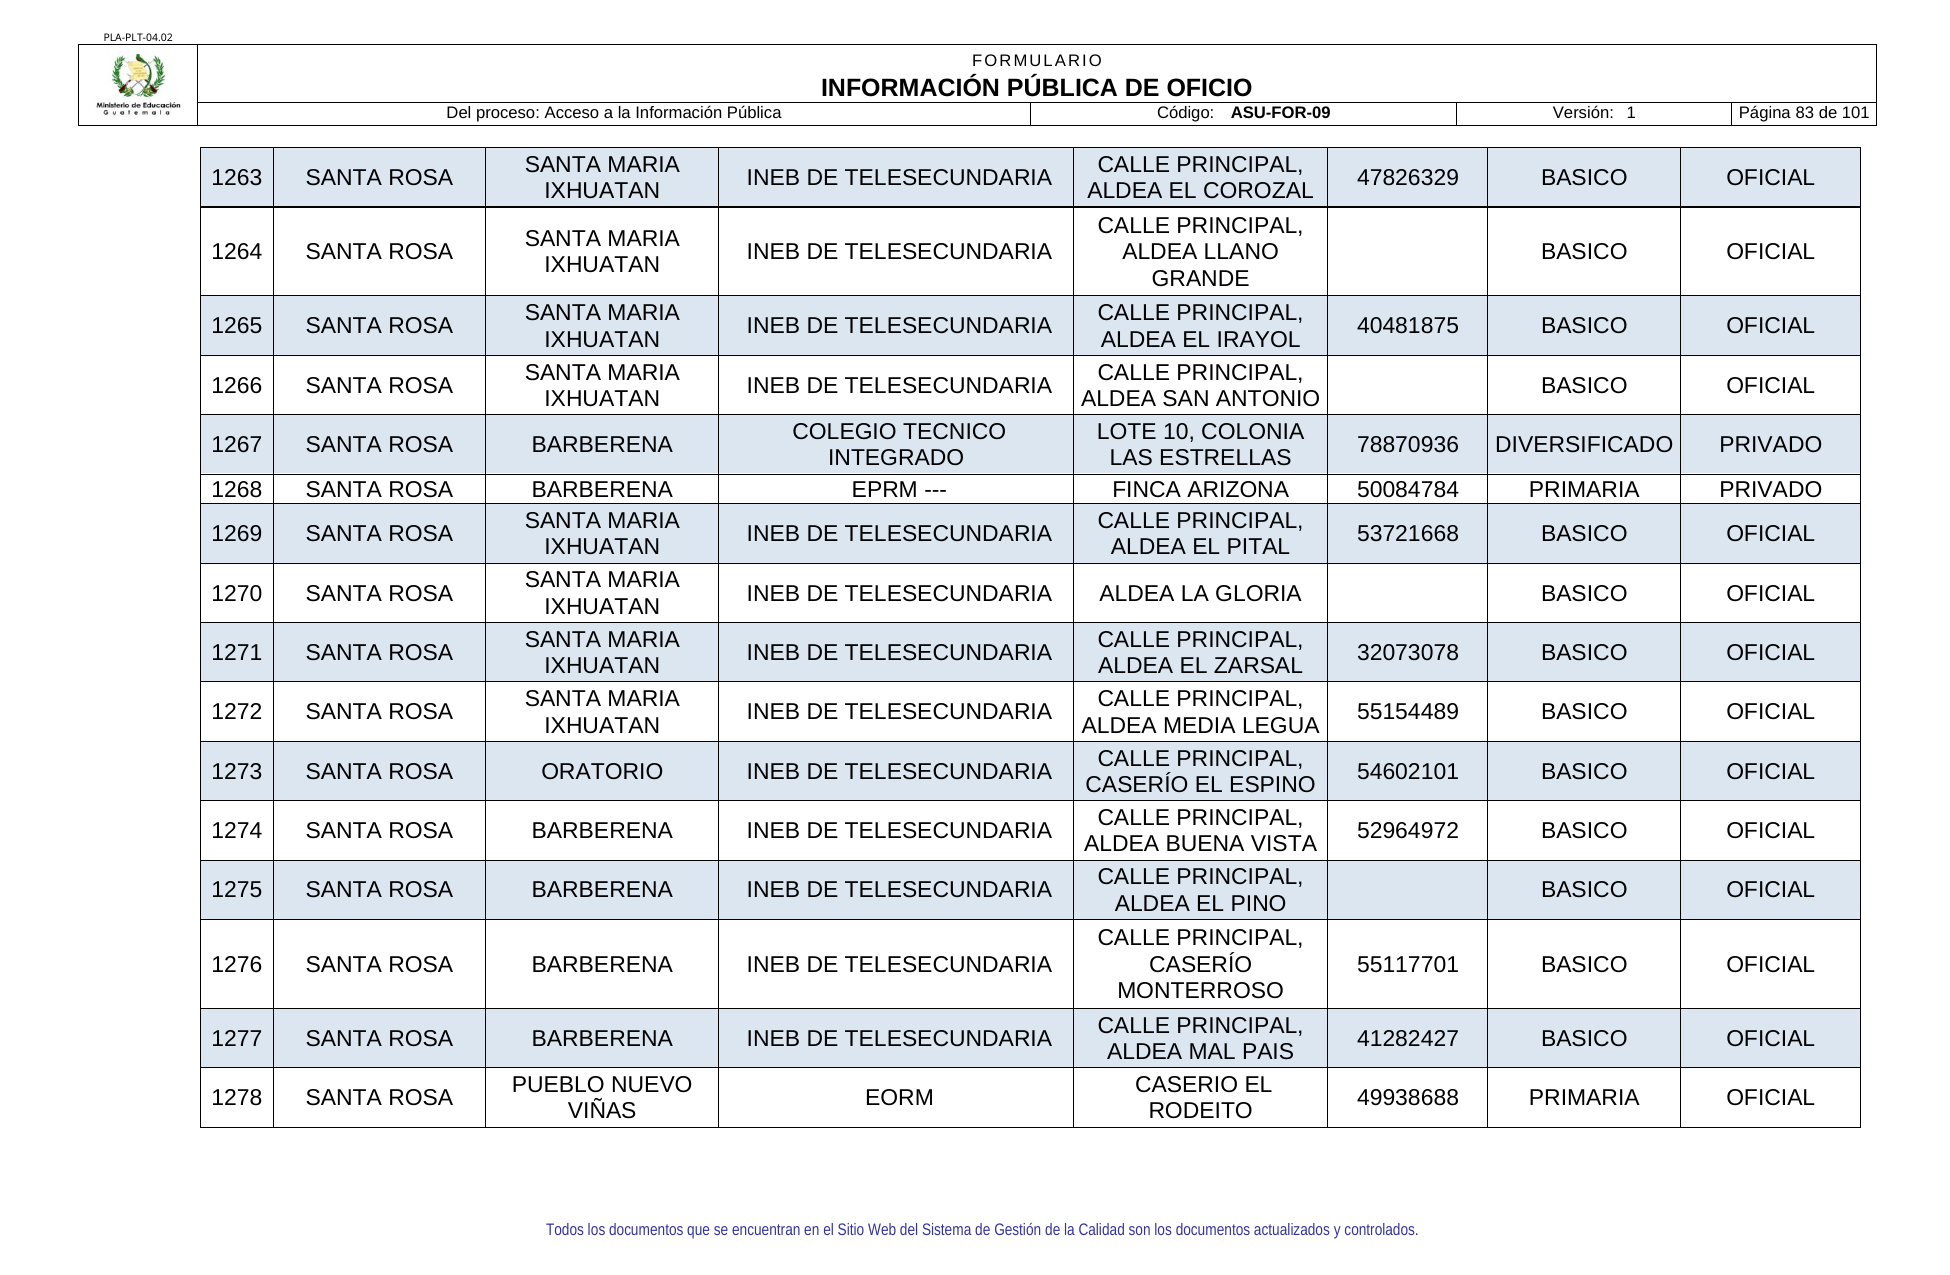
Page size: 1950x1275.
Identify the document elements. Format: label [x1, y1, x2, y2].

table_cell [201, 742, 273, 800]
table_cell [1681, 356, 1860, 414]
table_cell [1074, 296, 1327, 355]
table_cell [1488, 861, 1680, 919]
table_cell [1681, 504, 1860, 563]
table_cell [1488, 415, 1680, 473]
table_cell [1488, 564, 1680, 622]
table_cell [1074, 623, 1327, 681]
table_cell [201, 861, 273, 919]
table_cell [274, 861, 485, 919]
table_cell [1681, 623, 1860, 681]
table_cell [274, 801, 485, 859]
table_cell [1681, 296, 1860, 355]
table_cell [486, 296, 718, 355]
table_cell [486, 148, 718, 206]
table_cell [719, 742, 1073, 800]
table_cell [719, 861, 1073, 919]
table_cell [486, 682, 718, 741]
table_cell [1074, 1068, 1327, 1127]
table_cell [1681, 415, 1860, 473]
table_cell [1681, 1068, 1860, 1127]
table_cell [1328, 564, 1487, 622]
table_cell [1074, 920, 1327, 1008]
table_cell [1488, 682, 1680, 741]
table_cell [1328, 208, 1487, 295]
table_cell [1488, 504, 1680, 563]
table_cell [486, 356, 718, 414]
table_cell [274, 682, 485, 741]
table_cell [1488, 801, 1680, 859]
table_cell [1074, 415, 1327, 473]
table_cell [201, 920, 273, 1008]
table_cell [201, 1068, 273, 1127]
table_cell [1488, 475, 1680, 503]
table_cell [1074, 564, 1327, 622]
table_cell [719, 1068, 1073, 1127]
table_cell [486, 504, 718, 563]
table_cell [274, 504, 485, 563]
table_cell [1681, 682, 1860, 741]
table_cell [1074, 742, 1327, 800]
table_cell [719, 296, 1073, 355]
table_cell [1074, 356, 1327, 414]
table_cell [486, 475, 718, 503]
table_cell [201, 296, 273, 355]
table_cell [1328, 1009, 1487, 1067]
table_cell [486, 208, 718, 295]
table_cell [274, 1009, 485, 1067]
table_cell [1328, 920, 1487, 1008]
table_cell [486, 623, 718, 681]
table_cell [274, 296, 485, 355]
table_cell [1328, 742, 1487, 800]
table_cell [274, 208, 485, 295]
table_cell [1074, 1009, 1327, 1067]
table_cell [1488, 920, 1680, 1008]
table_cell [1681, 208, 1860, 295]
picture [95, 51, 181, 117]
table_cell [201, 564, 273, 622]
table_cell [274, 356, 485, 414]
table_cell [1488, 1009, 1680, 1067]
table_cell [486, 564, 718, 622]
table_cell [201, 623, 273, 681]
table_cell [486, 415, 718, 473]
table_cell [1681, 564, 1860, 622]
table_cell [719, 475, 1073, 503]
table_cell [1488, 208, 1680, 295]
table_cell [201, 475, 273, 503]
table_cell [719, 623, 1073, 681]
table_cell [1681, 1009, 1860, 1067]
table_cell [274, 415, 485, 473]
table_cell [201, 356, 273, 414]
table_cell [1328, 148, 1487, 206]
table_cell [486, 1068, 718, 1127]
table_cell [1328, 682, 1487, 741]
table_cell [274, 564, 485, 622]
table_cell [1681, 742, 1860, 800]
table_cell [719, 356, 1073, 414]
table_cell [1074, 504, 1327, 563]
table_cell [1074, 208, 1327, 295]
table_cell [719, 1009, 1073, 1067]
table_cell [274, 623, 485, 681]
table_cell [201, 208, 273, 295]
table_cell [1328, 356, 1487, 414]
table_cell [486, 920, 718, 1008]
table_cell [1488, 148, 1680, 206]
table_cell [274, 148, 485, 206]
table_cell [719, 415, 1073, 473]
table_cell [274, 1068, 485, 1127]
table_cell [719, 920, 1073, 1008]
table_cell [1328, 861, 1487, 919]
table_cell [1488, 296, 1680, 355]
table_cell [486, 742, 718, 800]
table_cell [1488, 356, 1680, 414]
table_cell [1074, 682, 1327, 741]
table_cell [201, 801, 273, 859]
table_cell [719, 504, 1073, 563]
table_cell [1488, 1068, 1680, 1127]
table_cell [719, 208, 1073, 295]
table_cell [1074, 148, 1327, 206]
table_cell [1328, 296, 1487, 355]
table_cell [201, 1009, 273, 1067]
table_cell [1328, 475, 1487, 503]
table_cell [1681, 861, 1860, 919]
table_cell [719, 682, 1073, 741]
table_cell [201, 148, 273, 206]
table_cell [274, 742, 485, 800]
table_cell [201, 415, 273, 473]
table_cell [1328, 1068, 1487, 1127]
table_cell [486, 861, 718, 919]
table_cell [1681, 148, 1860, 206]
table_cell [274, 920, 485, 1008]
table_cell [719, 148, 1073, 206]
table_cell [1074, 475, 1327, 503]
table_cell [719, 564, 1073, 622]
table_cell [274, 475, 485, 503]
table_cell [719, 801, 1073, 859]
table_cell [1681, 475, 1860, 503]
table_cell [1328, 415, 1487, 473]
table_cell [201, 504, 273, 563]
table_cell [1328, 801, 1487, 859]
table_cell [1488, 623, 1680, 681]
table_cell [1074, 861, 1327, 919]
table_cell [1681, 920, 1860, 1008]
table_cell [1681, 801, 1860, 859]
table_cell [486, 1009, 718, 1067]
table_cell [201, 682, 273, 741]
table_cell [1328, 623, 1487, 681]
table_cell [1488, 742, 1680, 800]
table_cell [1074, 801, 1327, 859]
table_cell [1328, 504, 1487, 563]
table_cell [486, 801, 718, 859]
